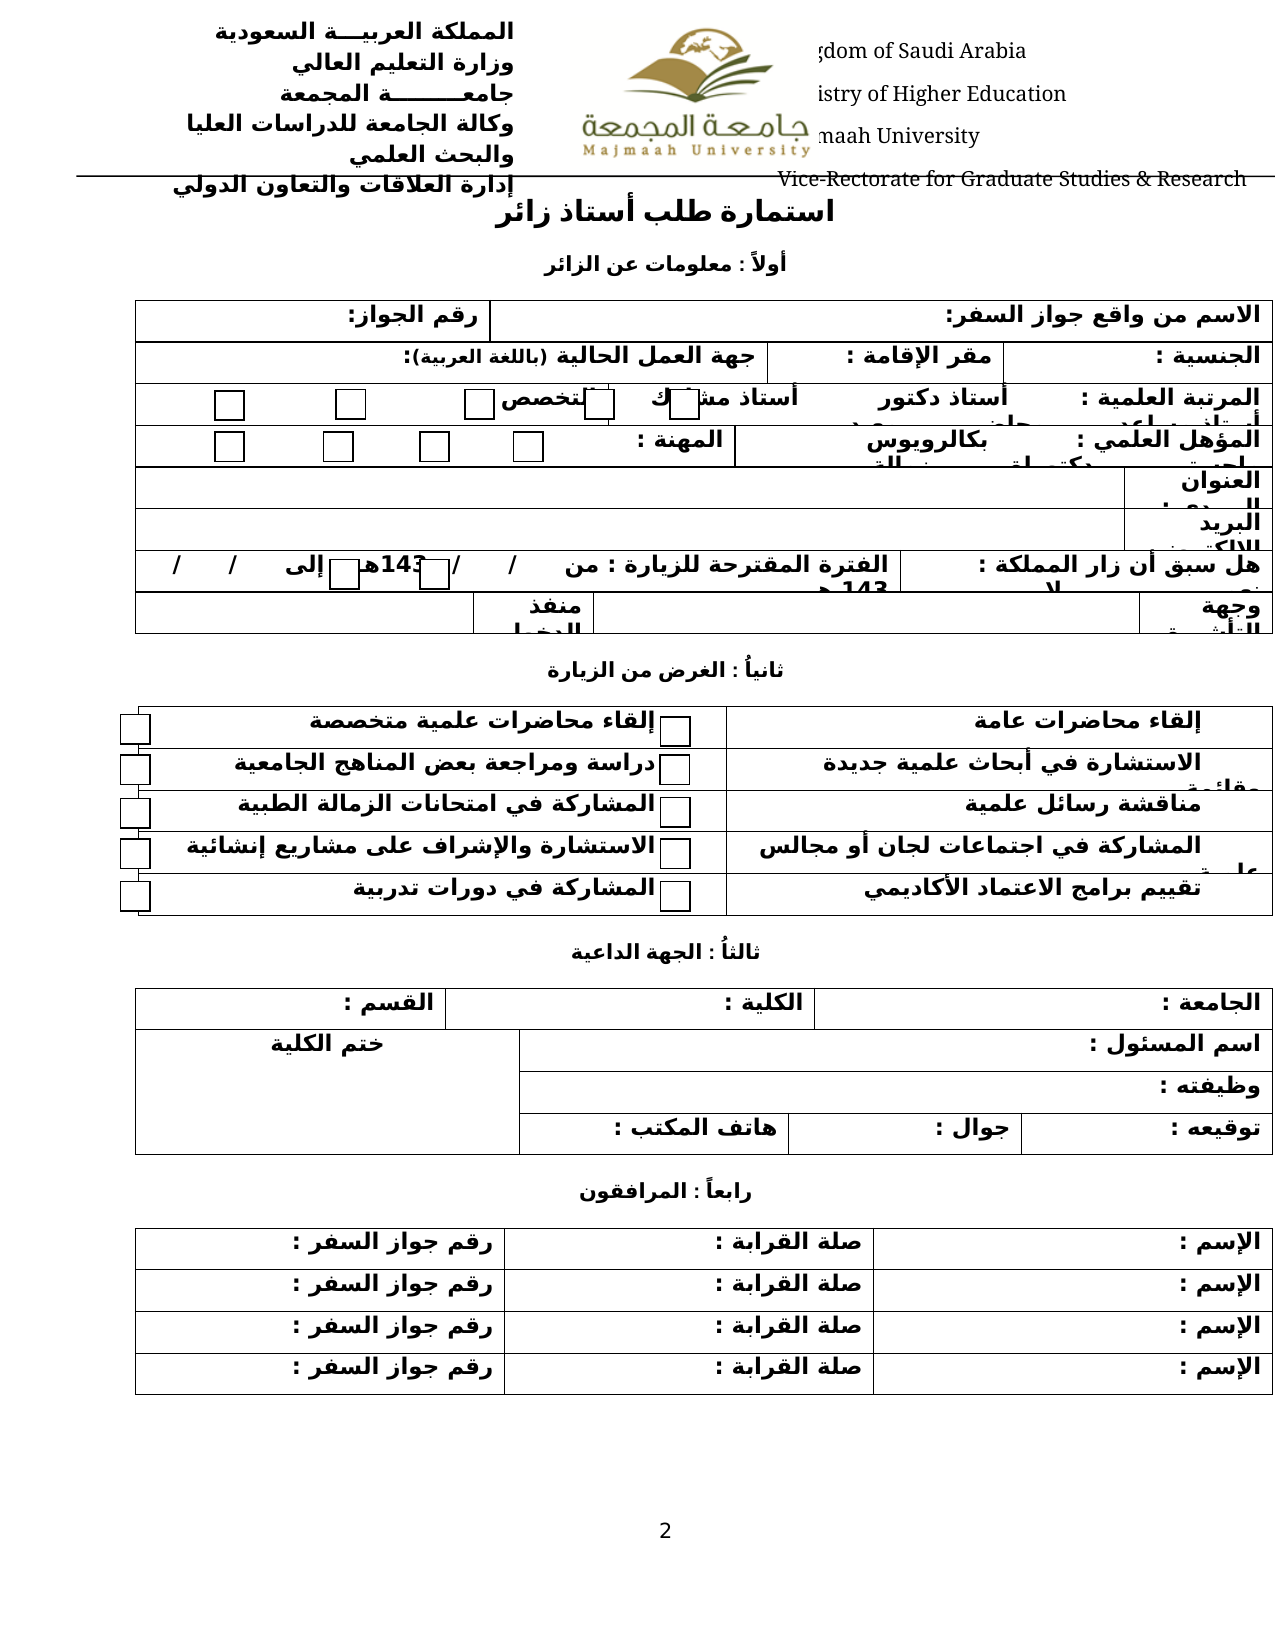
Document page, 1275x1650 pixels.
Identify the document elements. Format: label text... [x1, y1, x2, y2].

table_cell الاستشارة والإشراف على مشاريع إنشائية [139, 832, 726, 873]
table_cell هاتف المكتب : [520, 1114, 788, 1154]
table_header رقم الجواز: [136, 301, 489, 341]
table_cell مناقشة رسائل علمية [727, 791, 1272, 831]
text رابعاً : المرافقون [150, 1179, 1181, 1203]
table_cell منفذ الدخول : [474, 593, 593, 633]
text ثالثاُ : الجهة الداعية [150, 939, 1181, 963]
table_cell المهنة : [136, 426, 734, 466]
table_header إلقاء محاضرات علمية متخصصة [139, 707, 726, 748]
table_cell المشاركة في اجتماعات لجان أو مجالس علمية [727, 832, 1272, 873]
table_cell اسم المسئول : [520, 1030, 1272, 1071]
table_header الاسم من واقع جواز السفر: [491, 301, 1272, 341]
table_cell العنوان البريدي : [1125, 468, 1272, 508]
table_cell وظيفته : [520, 1072, 1272, 1113]
text ثانياُ : الغرض من الزيارة [150, 658, 1181, 682]
table_cell رقم جواز السفر : [136, 1312, 504, 1352]
table_header إلقاء محاضرات عامة [727, 707, 1272, 748]
table_cell مقر الإقامة : [768, 343, 1003, 383]
table_cell [136, 593, 473, 633]
table_cell صلة القرابة : [505, 1354, 873, 1394]
table_cell تقييم برامج الاعتماد الأكاديمي [727, 874, 1272, 914]
table_cell المرتبة العلمية : أستاذ دكتور أستاذ مشارك أستاذ مساعد محاضر معيد [609, 384, 1272, 425]
table_cell رقم جواز السفر : [136, 1354, 504, 1394]
table_cell صلة القرابة : [505, 1312, 873, 1352]
title أولاً : معلومات عن الزائر [150, 252, 1181, 276]
table_cell المشاركة في دورات تدربية [139, 874, 726, 914]
picture [570, 17, 819, 171]
table_cell وجهة التأشيرة : [1140, 593, 1272, 633]
table_header الإسم : [874, 1229, 1272, 1269]
table_cell [136, 468, 1124, 508]
table_cell الفترة المقترحة للزيارة : من / / 143هـ إلى / / 143 هـ [136, 551, 900, 591]
table_header الجامعة : [815, 989, 1272, 1029]
table_cell جهة العمل الحالية (باللغة العربية): [136, 343, 767, 383]
table_cell البريد الإلكتروني: [1125, 509, 1272, 550]
table_cell الإسم : [874, 1312, 1272, 1352]
table_header صلة القرابة : [505, 1229, 873, 1269]
table_header رقم جواز السفر : [136, 1229, 504, 1269]
table_cell [136, 509, 1124, 550]
table_cell المشاركة في امتحانات الزمالة الطبية [139, 791, 726, 831]
title استمارة طلب أستاذ زائر [150, 194, 1181, 228]
table_header الكلية : [446, 989, 814, 1029]
table_cell [594, 593, 1139, 633]
table_cell رقم جواز السفر : [136, 1270, 504, 1311]
table_cell صلة القرابة : [505, 1270, 873, 1311]
table_header القسم : [136, 989, 445, 1029]
table_cell الاستشارة في أبحاث علمية جديدة وقائمة [727, 749, 1272, 789]
table_cell توقيعه : [1022, 1114, 1272, 1154]
table_cell الإسم : [874, 1354, 1272, 1394]
table_cell دراسة ومراجعة بعض المناهج الجامعية [139, 749, 726, 789]
table_cell هل سبق أن زار المملكة : نعم لا [901, 551, 1272, 591]
table_cell المؤهل العلمي : بكالرويوس ماجستير دكتوراة زمالة [736, 426, 1272, 466]
table_cell التخصص : [136, 384, 608, 425]
table_cell ختم الكلية [136, 1030, 519, 1154]
table_cell جوال : [789, 1114, 1021, 1154]
table_cell الجنسية : [1004, 343, 1272, 383]
table_cell الإسم : [874, 1270, 1272, 1311]
